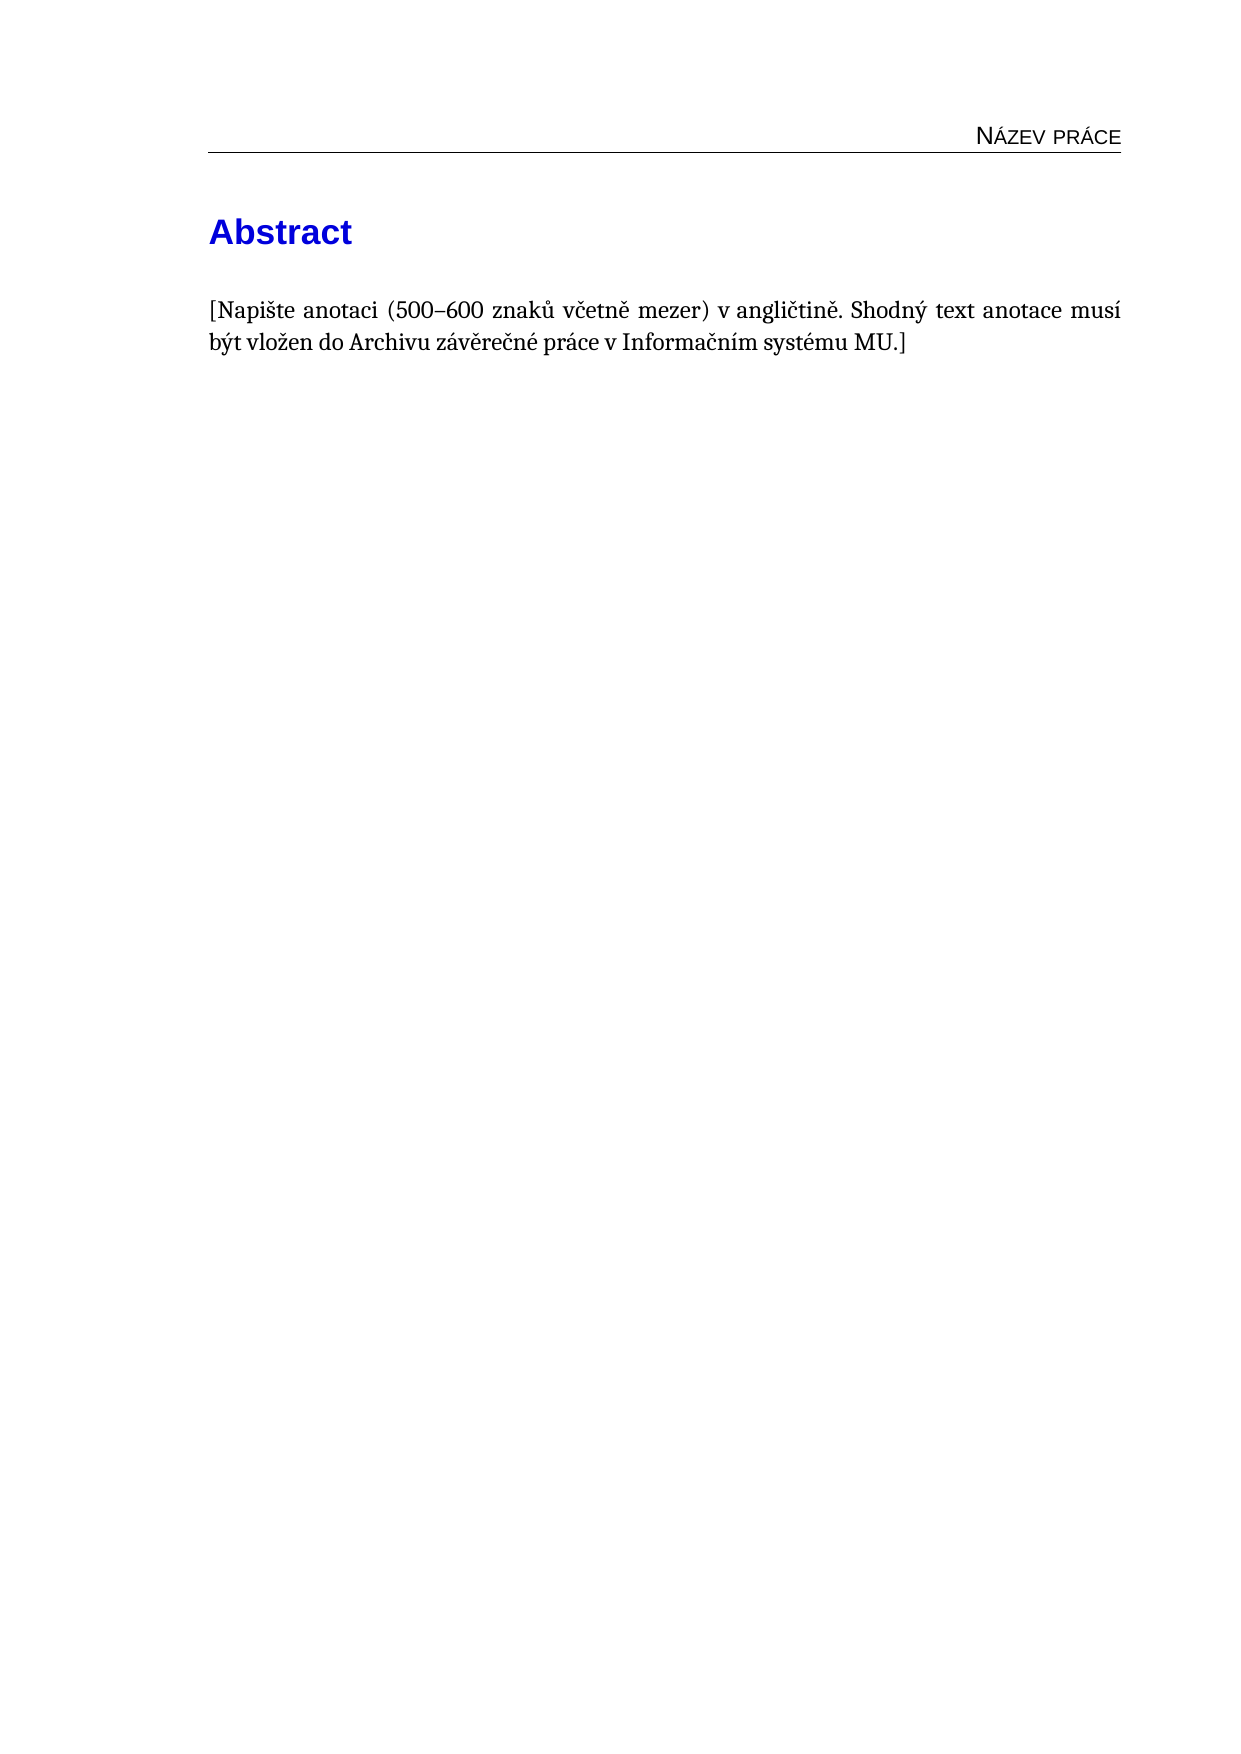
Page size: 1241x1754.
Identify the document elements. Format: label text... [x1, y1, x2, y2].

text Abstract [208, 206, 1121, 252]
